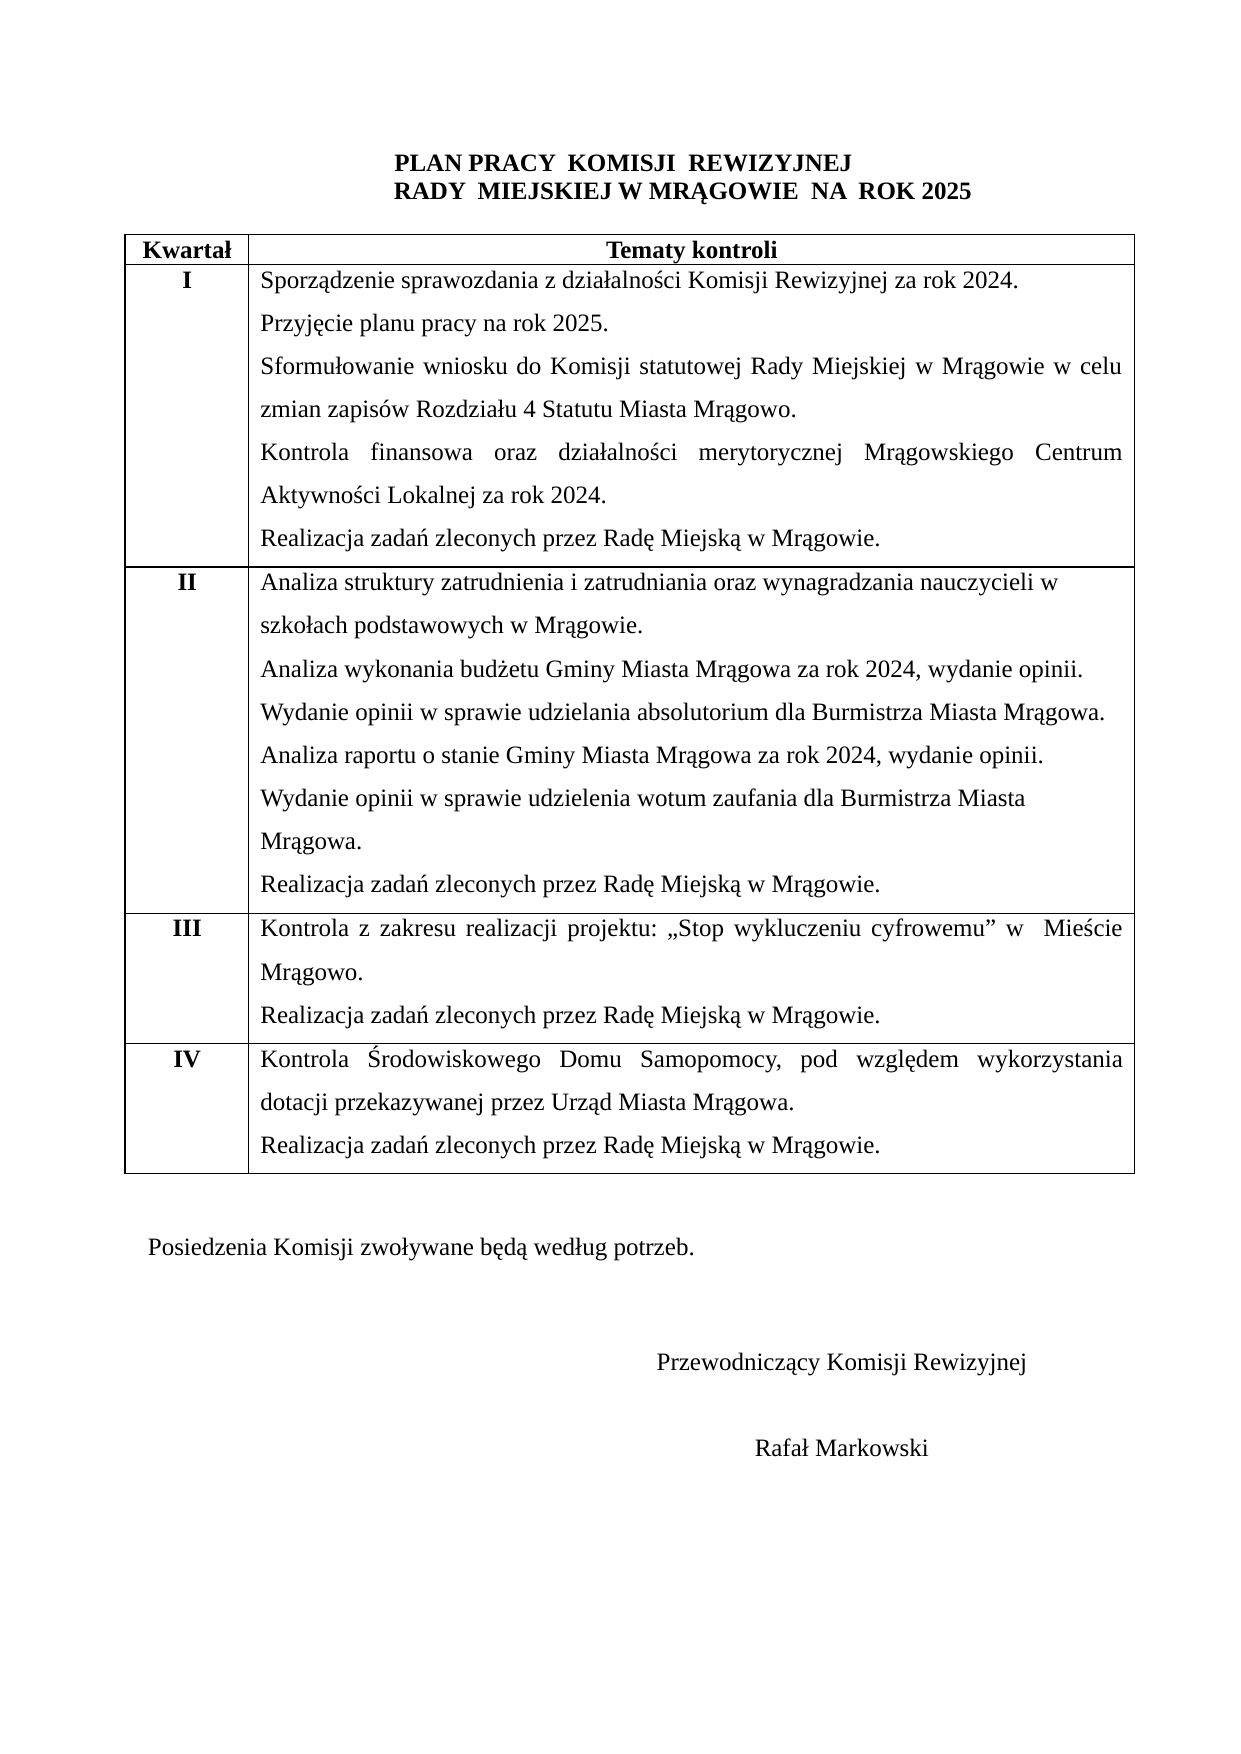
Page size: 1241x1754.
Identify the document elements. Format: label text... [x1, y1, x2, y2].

table_cell Kontrola Środowiskowego Domu Samopomocy, pod względem wykorzystania dotacji przekazywanej przez Urząd Miasta Mrągowa. Realizacja zadań zleconych przez Radę Miejską w Mrągowie. [249, 1044, 1134, 1173]
table_cell Analiza struktury zatrudnienia i zatrudniania oraz wynagradzania nauczycieli w szkołach podstawowych w Mrągowie. Analiza wykonania budżetu Gminy Miasta Mrągowa za rok 2024, wydanie opinii. Wydanie opinii w sprawie udzielania absolutorium dla Burmistrza Miasta Mrągowa. Analiza raportu o stanie Gminy Miasta Mrągowa za rok 2024, wydanie opinii. Wydanie opinii w sprawie udzielenia wotum zaufania dla Burmistrza Miasta Mrągowa. Realizacja zadań zleconych przez Radę Miejską w Mrągowie. [249, 568, 1134, 912]
text Rafał Markowski [591, 1433, 1093, 1462]
text Przewodniczący Komisji Rewizyjnej [591, 1347, 1093, 1375]
table_header Kwartał [126, 235, 248, 264]
table_cell II [126, 568, 248, 912]
text Posiedzenia Komisji zwoływane będą według potrzeb. [148, 1232, 1093, 1260]
table_cell IV [126, 1044, 248, 1173]
table_header Tematy kontroli [249, 235, 1134, 264]
table_cell Sporządzenie sprawozdania z działalności Komisji Rewizyjnej za rok 2024. Przyjęcie planu pracy na rok 2025. Sformułowanie wniosku do Komisji statutowej Rady Miejskiej w Mrągowie w celu zmian zapisów Rozdziału 4 Statutu Miasta Mrągowo. Kontrola finansowa oraz działalności merytorycznej Mrągowskiego Centrum Aktywności Lokalnej za rok 2024. Realizacja zadań zleconych przez Radę Miejską w Mrągowie. [249, 265, 1134, 566]
table_cell III [126, 914, 248, 1043]
text RADY MIEJSKIEJ W MRĄGOWIE NA ROK 2025 [148, 176, 1093, 205]
table_cell Kontrola z zakresu realizacji projektu: „Stop wykluczeniu cyfrowemu” w Mieście Mrągowo. Realizacja zadań zleconych przez Radę Miejską w Mrągowie. [249, 914, 1134, 1043]
table_cell I [126, 265, 248, 566]
text PLAN PRACY KOMISJI REWIZYJNEJ [148, 148, 1093, 176]
